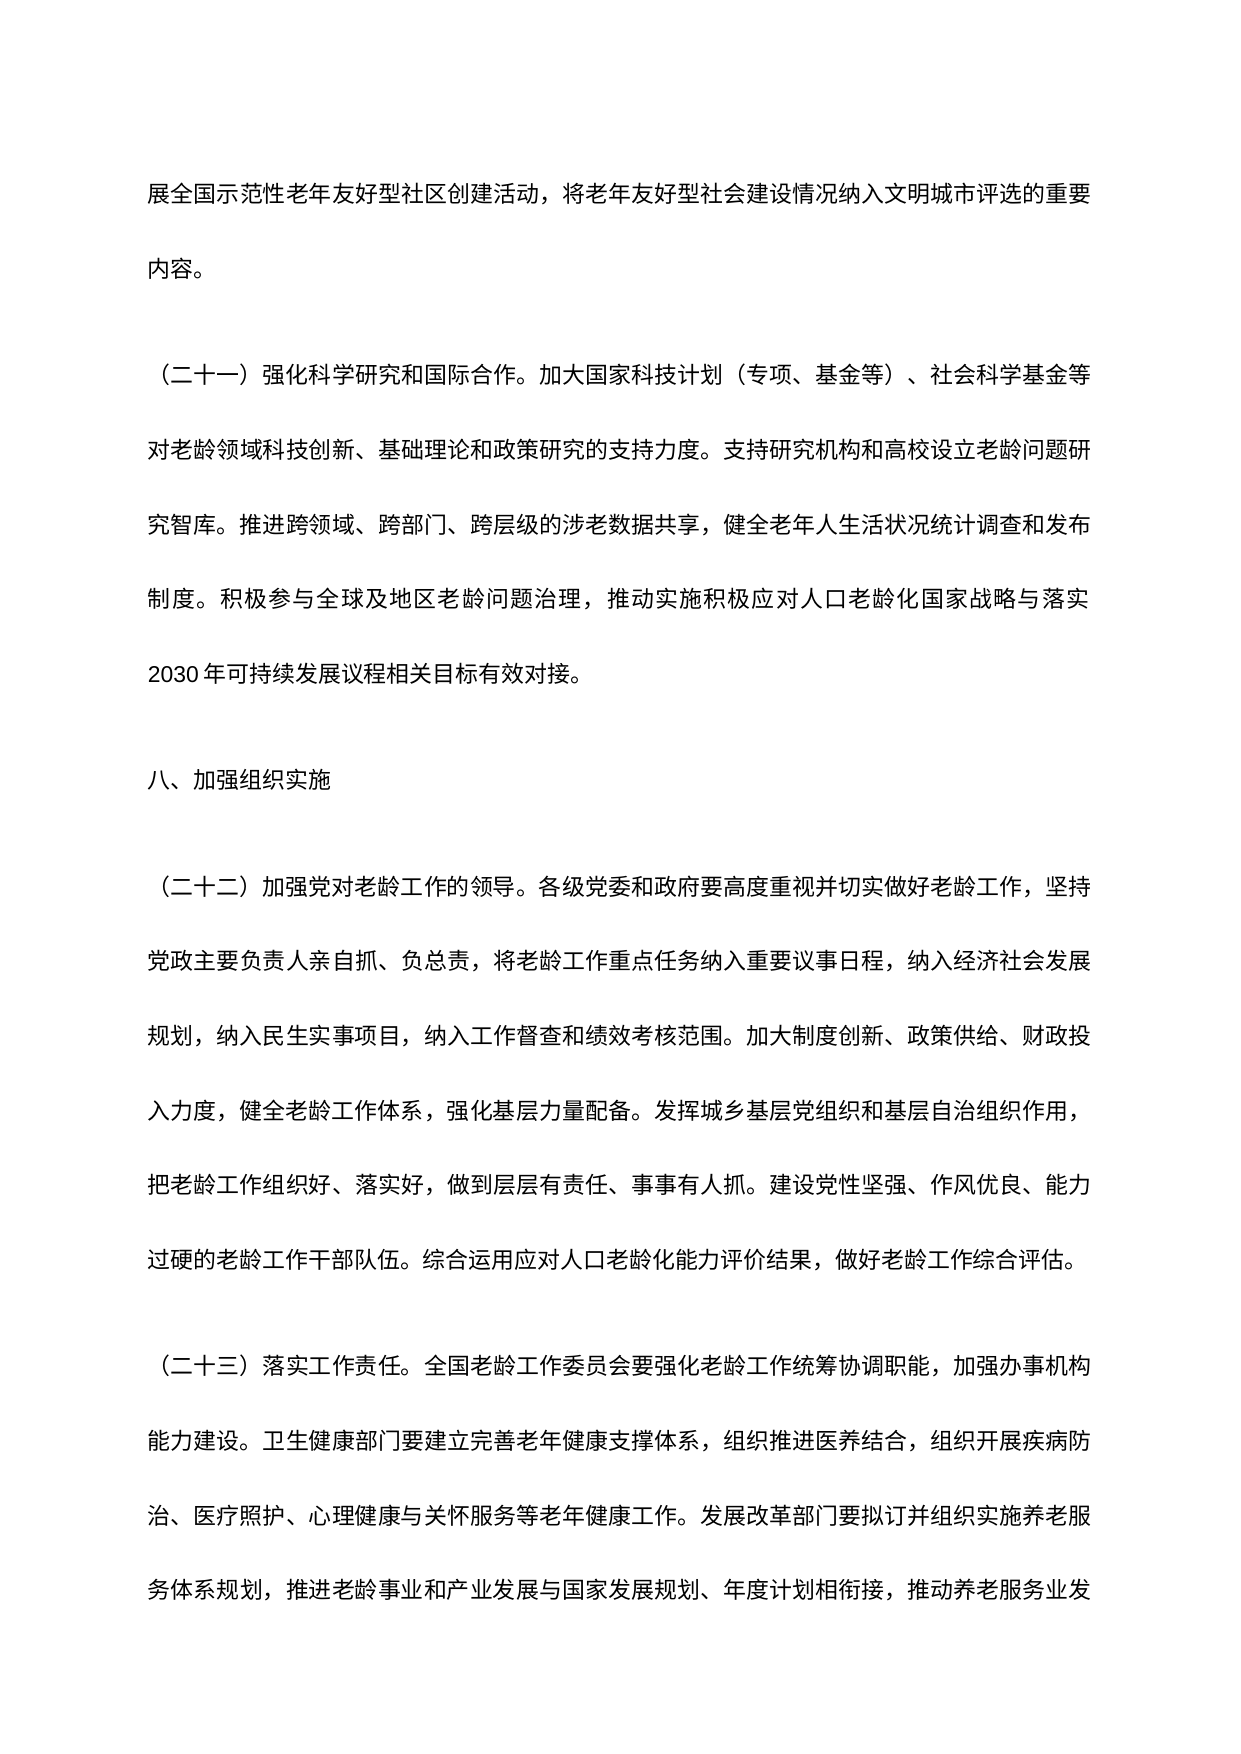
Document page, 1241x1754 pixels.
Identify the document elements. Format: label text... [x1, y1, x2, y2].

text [148, 161, 1092, 300]
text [148, 1332, 1092, 1621]
text （二十一）强化科学研究和国际合作。加大国家科技计划（专项、基金等）、社会科学基金等对老龄领域科技创新、基础理论和政策研究的支持力度。支持研究机构和高校设立老龄问题研究智库。推进跨领域、跨部门、跨层级的涉老数据共享，健全老年人生活状况统计调查和发布制度。积极参与全球及地区老龄问题治理，推动实施积极应对人口老龄化国家战略与落实2030年可持续发展议程相关目标有效对接。 [148, 341, 1092, 705]
text 八、加强组织实施 [148, 746, 1092, 811]
text （二十二）加强党对老龄工作的领导。各级党委和政府要高度重视并切实做好老龄工作，坚持党政主要负责人亲自抓、负总责，将老龄工作重点任务纳入重要议事日程，纳入经济社会发展规划，纳入民生实事项目，纳入工作督查和绩效考核范围。加大制度创新、政策供给、财政投入力度，健全老龄工作体系，强化基层力量配备。发挥城乡基层党组织和基层自治组织作用，把老龄工作组织好、落实好，做到层层有责任、事事有人抓。建设党性坚强、作风优良、能力过硬的老龄工作干部队伍。综合运用应对人口老龄化能力评价结果，做好老龄工作综合评估。 [148, 853, 1092, 1291]
